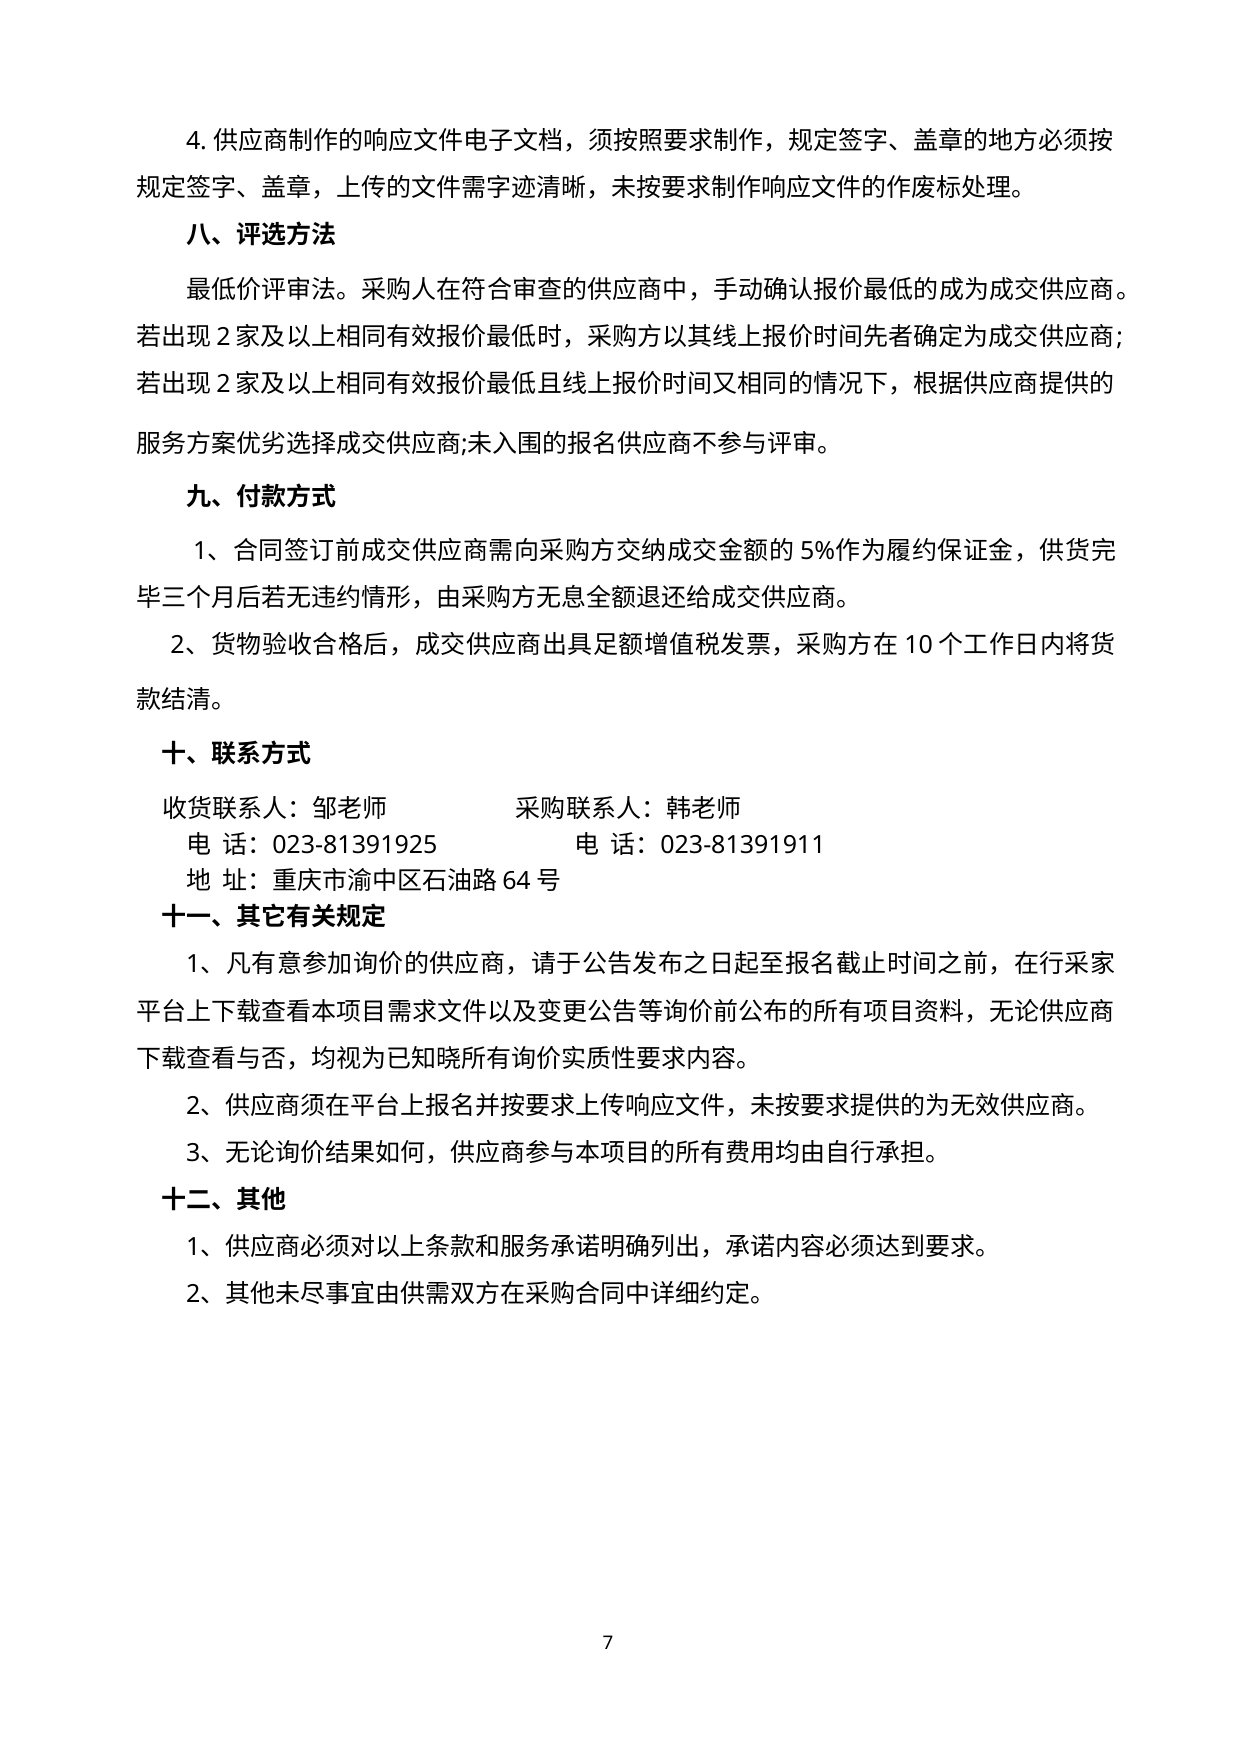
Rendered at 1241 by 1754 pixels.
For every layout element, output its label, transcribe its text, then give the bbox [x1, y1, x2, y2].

subtitle 十一、其它有关规定 [136, 897, 1116, 933]
text 电 话：023-81391925 电 话：023-81391911 [136, 824, 1116, 861]
text 4. 供应商制作的响应文件电子文档，须按照要求制作，规定签字、盖章的地方必须按规定签字、盖章，上传的文件需字迹清晰，未按要求制作响应文件的作废标处理。 [136, 121, 1116, 204]
text 3、无论询价结果如何，供应商参与本项目的所有费用均由自行承担。 [136, 1132, 1116, 1168]
text 十、联系方式 [136, 734, 1116, 770]
text 收货联系人：邹老师 采购联系人：韩老师 [136, 788, 1116, 824]
text 八、评选方法 [136, 215, 1116, 251]
text 最低价评审法。采购人在符合审查的供应商中，手动确认报价最低的成为成交供应商。若出现2家及以上相同有效报价最低时，采购方以其线上报价时间先者确定为成交供应商;若出现2家及以上相同有效报价最低且线上报价时间又相同的情况下，根据供应商提供的服务方案优劣选择成交供应商;未入围的报名供应商不参与评审。 [136, 269, 1116, 462]
subtitle 十二、其他 [136, 1179, 1116, 1216]
text 地 址：重庆市渝中区石油路64号 [136, 861, 1116, 897]
text 2、其他未尽事宜由供需双方在采购合同中详细约定。 [136, 1273, 1116, 1310]
text 九、付款方式 [136, 476, 1116, 513]
text 1、凡有意参加询价的供应商，请于公告发布之日起至报名截止时间之前，在行采家平台上下载查看本项目需求文件以及变更公告等询价前公布的所有项目资料，无论供应商下载查看与否，均视为已知晓所有询价实质性要求内容。 [136, 944, 1116, 1074]
subtitle 1、合同签订前成交供应商需向采购方交纳成交金额的5%作为履约保证金，供货完毕三个月后若无违约情形，由采购方无息全额退还给成交供应商。 [136, 531, 1116, 614]
text 2、供应商须在平台上报名并按要求上传响应文件，未按要求提供的为无效供应商。 [136, 1085, 1116, 1121]
text 1、供应商必须对以上条款和服务承诺明确列出，承诺内容必须达到要求。 [136, 1226, 1116, 1263]
text 2、货物验收合格后，成交供应商出具足额增值税发票，采购方在10个工作日内将货款结清。 [136, 625, 1116, 716]
